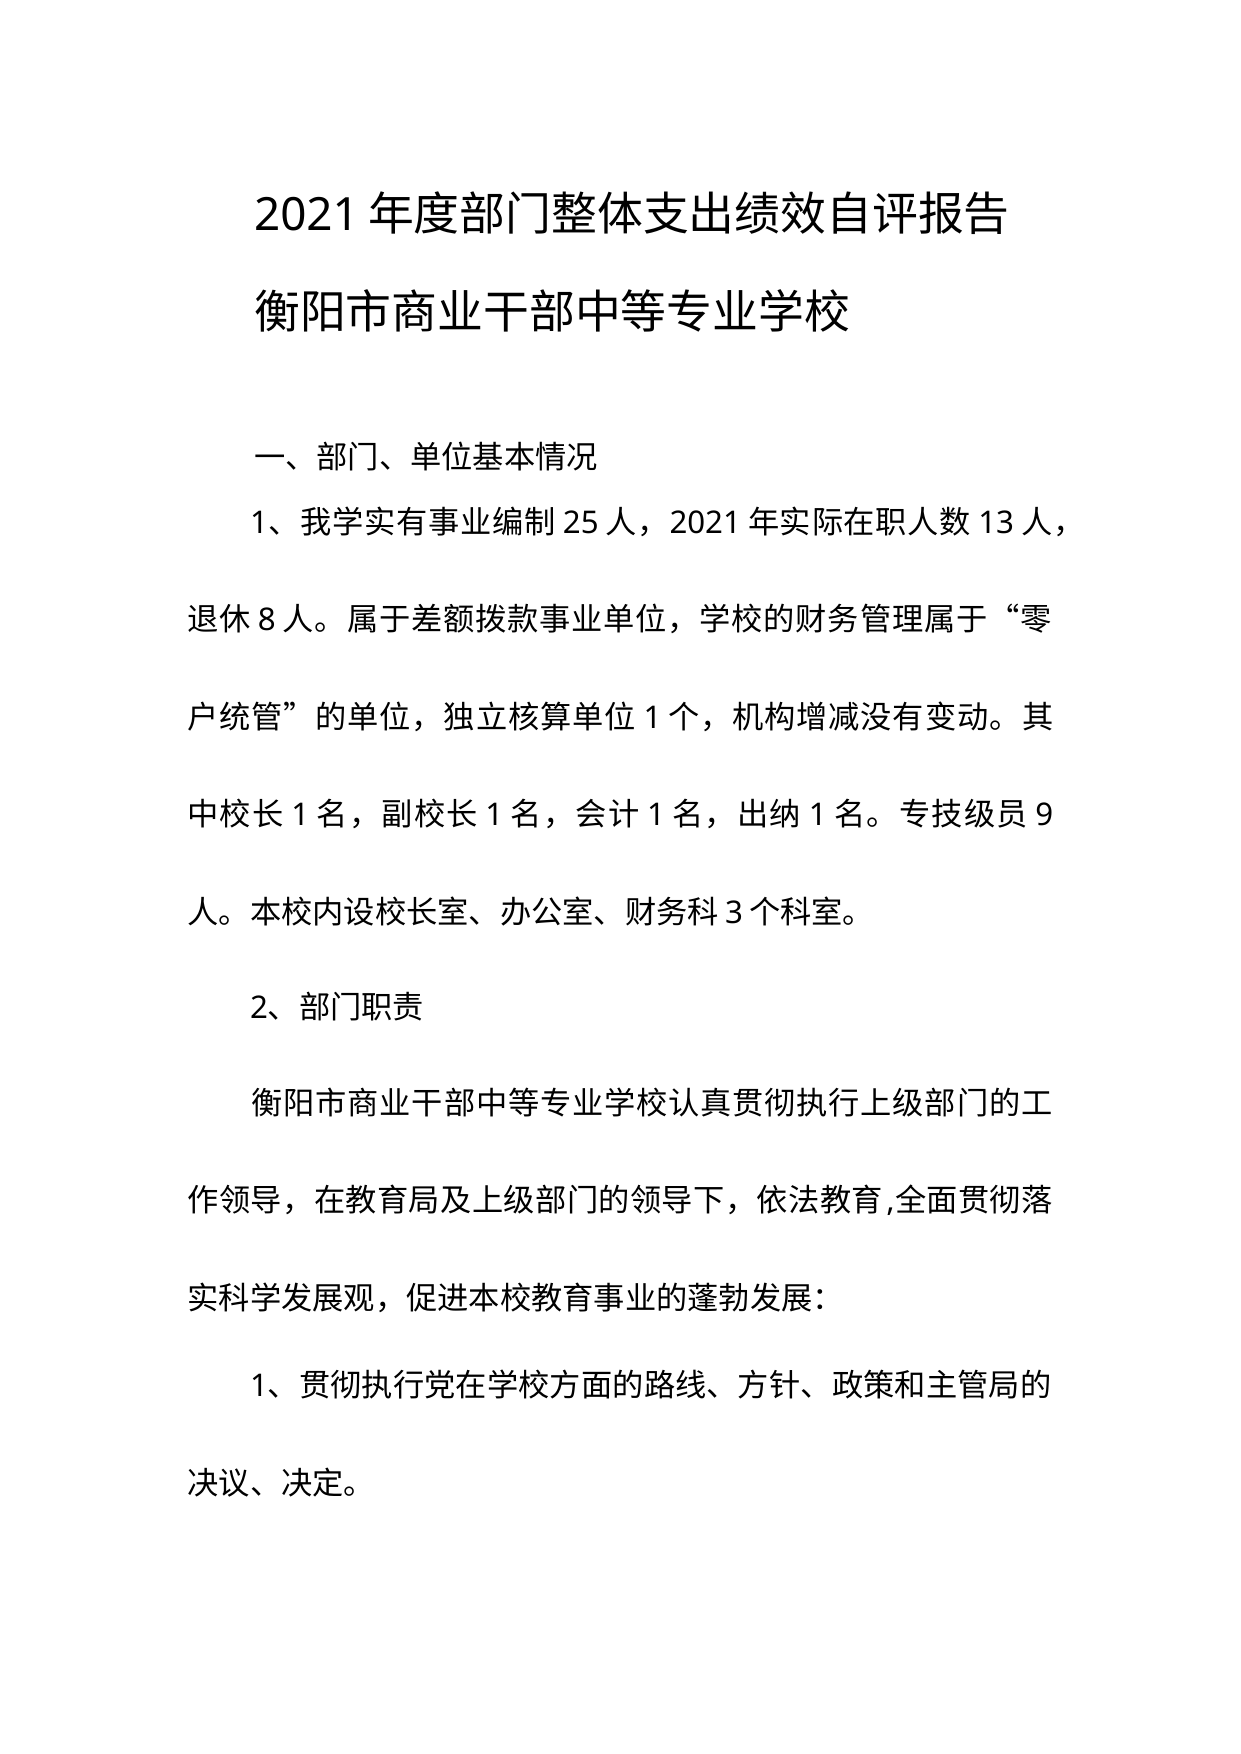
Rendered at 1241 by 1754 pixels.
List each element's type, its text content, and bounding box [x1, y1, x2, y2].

list 2021年度部门整体支出绩效自评报告 [187, 162, 1053, 259]
text 衡阳市商业干部中等专业学校认真贯彻执行上级部门的工作领导，在教育局及上级部门的领导下，依法教育,全面贯彻落实科学发展观，促进本校教育事业的蓬勃发展： [187, 1068, 1053, 1328]
text 2、部门职责 [187, 972, 1053, 1037]
list 衡阳市商业干部中等专业学校 [187, 259, 1053, 357]
text 1、我学实有事业编制25人，2021年实际在职人数13人，退休8人。属于差额拨款事业单位，学校的财务管理属于“零户统管”的单位，独立核算单位1个，机构增减没有变动。其中校长1名，副校长1名，会计1名，出纳1名。专技级员9人。本校内设校长室、办公室、财务科3个科室。 [187, 487, 1053, 942]
text 1、贯彻执行党在学校方面的路线、方针、政策和主管局的决议、决定。 [187, 1351, 1053, 1513]
list 一、部门、单位基本情况 [187, 422, 1053, 487]
